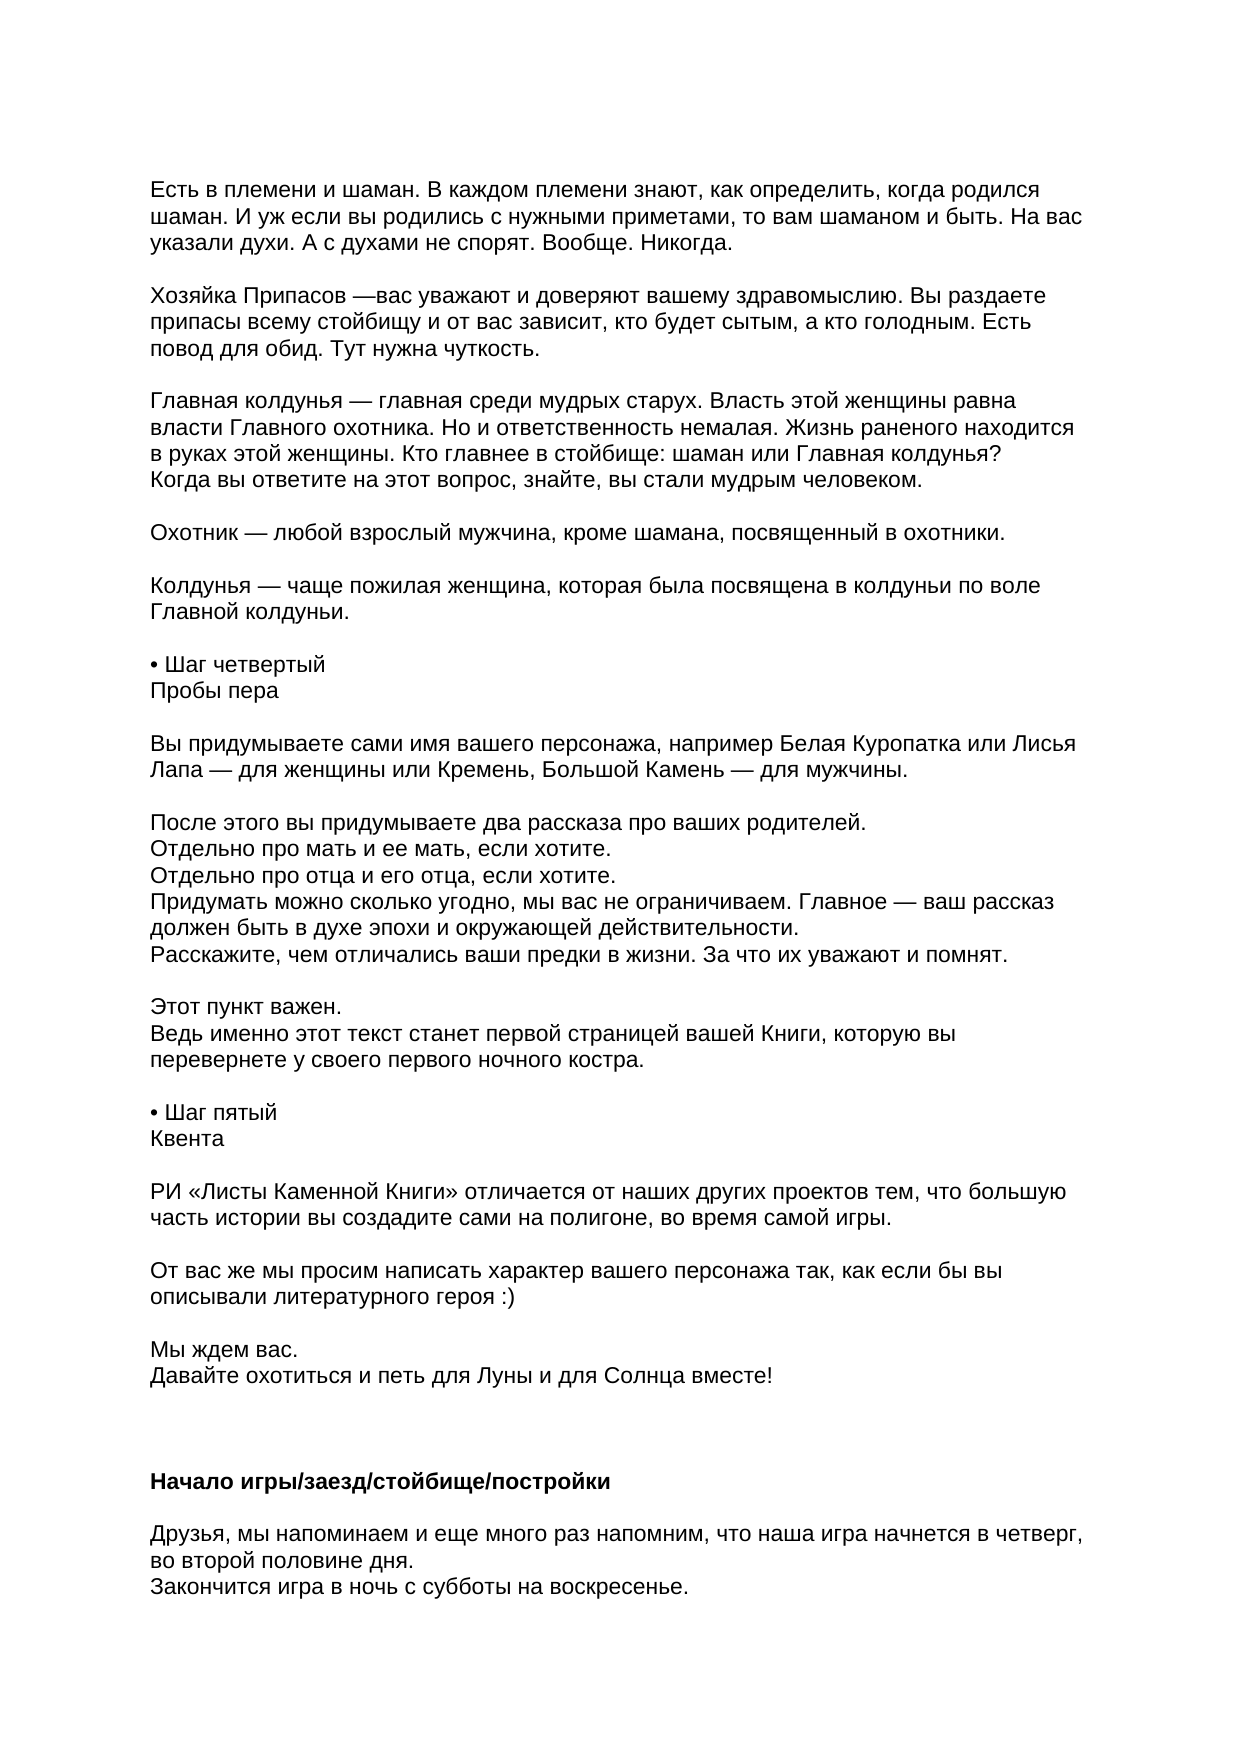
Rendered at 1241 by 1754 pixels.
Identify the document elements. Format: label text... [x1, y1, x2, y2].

text После этого вы придумываете два рассказа про ваших родителей. [150, 809, 1090, 835]
text Квента [150, 1125, 1090, 1151]
text От вас же мы просим написать характер вашего персонажа так, как если бы вы описывали литературного героя :) [150, 1257, 1090, 1309]
text РИ «Листы Каменной Книги» отличается от наших других проектов тем, что большую часть истории вы создадите сами на полигоне, во время самой игры. [150, 1178, 1090, 1231]
text Ведь именно этот текст станет первой страницей вашей Книги, которую вы перевернете у своего первого ночного костра. [150, 1020, 1090, 1072]
text Вы придумываете сами имя вашего персонажа, например Белая Куропатка или Лисья Лапа — для женщины или Кремень, Большой Камень — для мужчины. [150, 730, 1090, 782]
text Хозяйка Припасов —вас уважают и доверяют вашему здравомыслию. Вы раздаете припасы всему стойбищу и от вас зависит, кто будет сытым, а кто голодным. Есть повод для обид. Тут нужна чуткость. [150, 282, 1090, 361]
text Давайте охотиться и петь для Луны и для Солнца вместе! [150, 1362, 1090, 1389]
text Отдельно про отца и его отца, если хотите. [150, 862, 1090, 888]
text Колдунья — чаще пожилая женщина, которая была посвящена в колдуньи по воле Главной колдуньи. [150, 572, 1090, 624]
text Начало игры/заезд/стойбище/постройки [150, 1468, 1090, 1494]
text Есть в племени и шаман. В каждом племени знают, как определить, когда родился шаман. И уж если вы родились с нужными приметами, то вам шаманом и быть. На вас указали духи. А с духами не спорят. Вообще. Никогда. [150, 176, 1090, 255]
text • Шаг пятый [150, 1099, 1090, 1125]
text Расскажите, чем отличались ваши предки в жизни. За что их уважают и помнят. [150, 941, 1090, 967]
text Этот пункт важен. [150, 993, 1090, 1020]
text Придумать можно сколько угодно, мы вас не ограничиваем. Главное — ваш рассказ должен быть в духе эпохи и окружающей действительности. [150, 888, 1090, 941]
text Отдельно про мать и ее мать, если хотите. [150, 835, 1090, 862]
text Друзья, мы напоминаем и еще много раз напомним, что наша игра начнется в четверг, во второй половине дня. [150, 1520, 1090, 1573]
text Закончится игра в ночь с субботы на воскресенье. [150, 1573, 1090, 1599]
text Охотник — любой взрослый мужчина, кроме шамана, посвященный в охотники. [150, 519, 1090, 545]
text • Шаг четвертый [150, 651, 1090, 677]
text Когда вы ответите на этот вопрос, знайте, вы стали мудрым человеком. [150, 466, 1090, 493]
text Мы ждем вас. [150, 1336, 1090, 1362]
text Пробы пера [150, 677, 1090, 703]
text Главная колдунья — главная среди мудрых старух. Власть этой женщины равна власти Главного охотника. Но и ответственность немалая. Жизнь раненого находится в руках этой женщины. Кто главнее в стойбище: шаман или Главная колдунья? [150, 387, 1090, 466]
